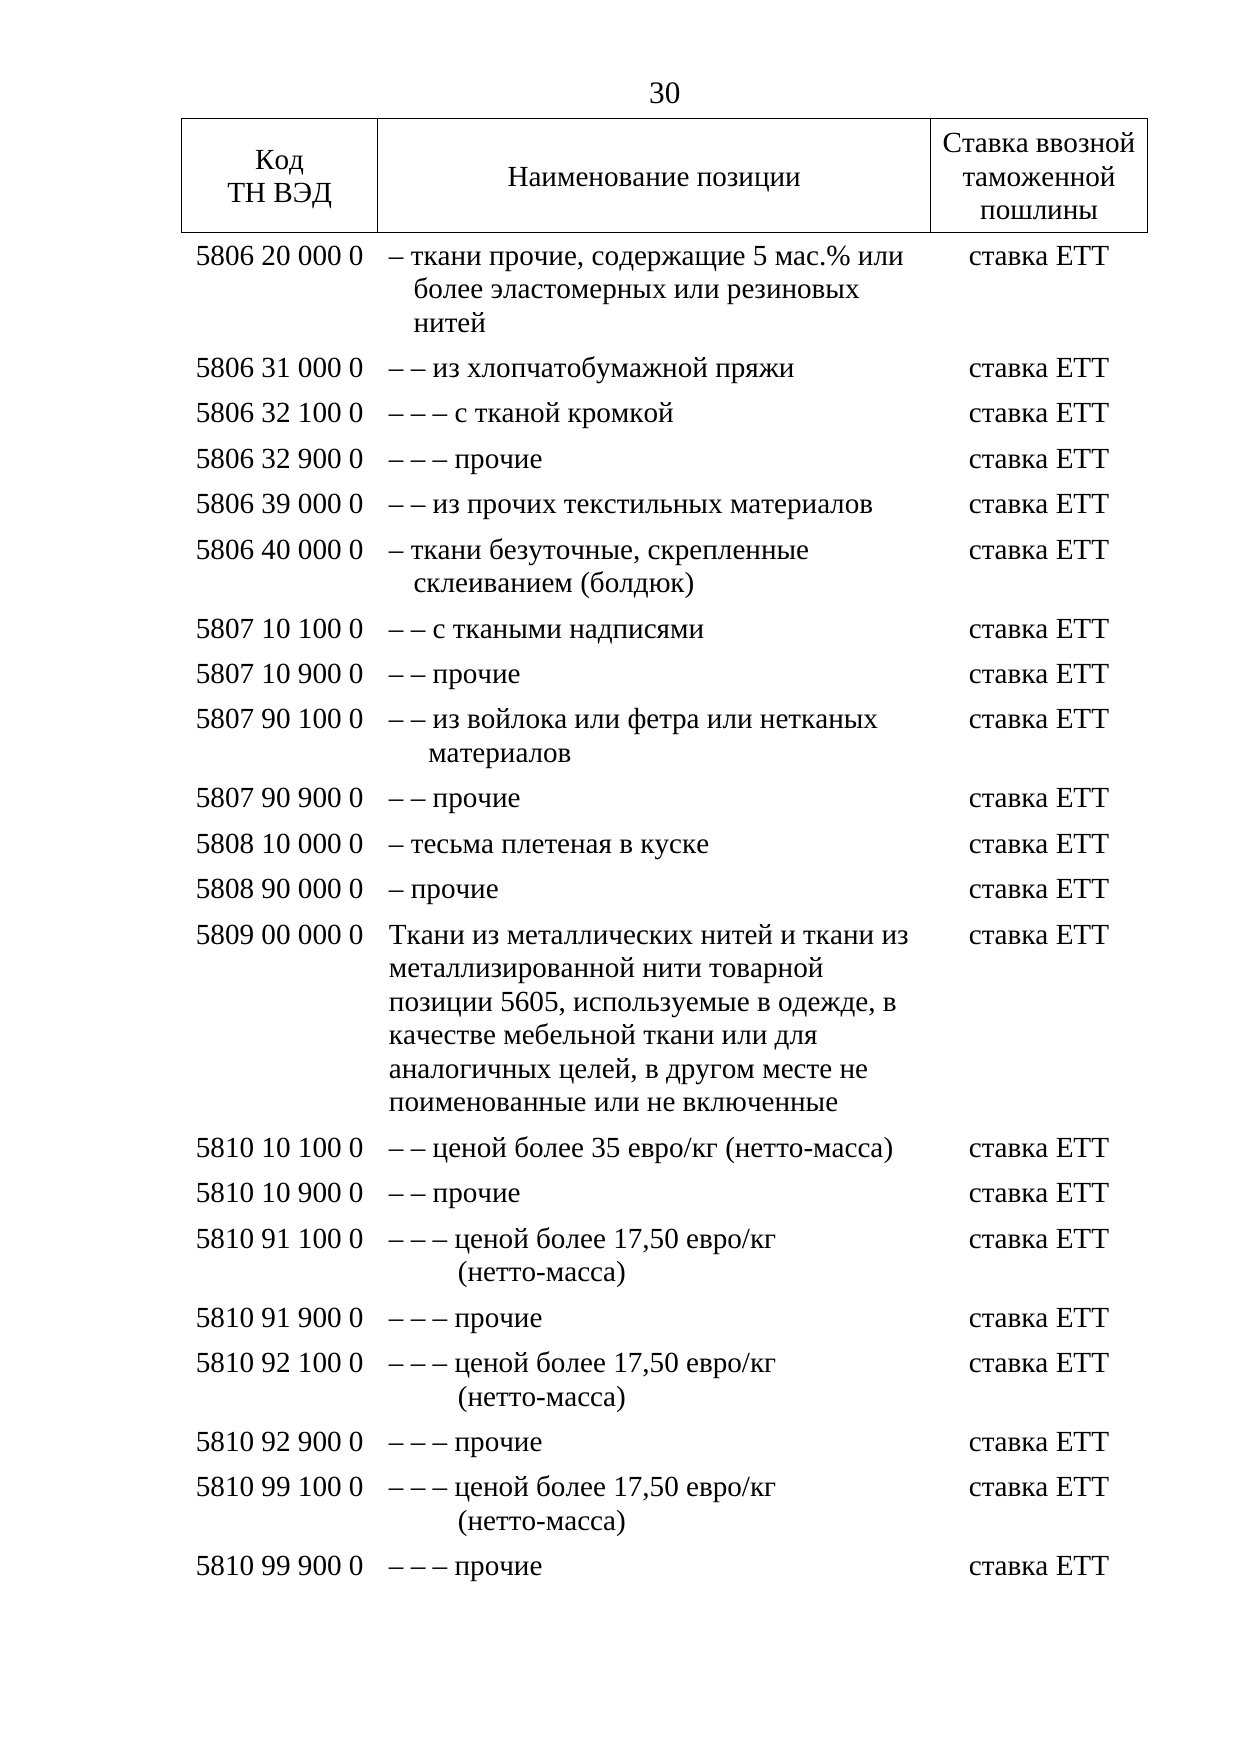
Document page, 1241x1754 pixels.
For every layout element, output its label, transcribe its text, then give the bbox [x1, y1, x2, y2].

table_cell – – прочие [378, 650, 930, 696]
table_cell 5810 99 100 0 [181, 1464, 377, 1542]
table_cell ставка ЕТТ [930, 820, 1147, 865]
table_cell 5808 90 000 0 [181, 865, 377, 911]
table_cell ставка ЕТТ [930, 1215, 1147, 1294]
table_cell 5807 90 900 0 [181, 775, 377, 820]
table_cell ставка ЕТТ [930, 865, 1147, 911]
table_cell ставка ЕТТ [930, 605, 1147, 650]
table_cell – прочие [378, 865, 930, 911]
table_cell – – с ткаными надписями [378, 605, 930, 650]
table_cell 5806 40 000 0 [181, 526, 377, 605]
table_cell 5807 10 900 0 [181, 650, 377, 696]
table_cell ставка ЕТТ [930, 775, 1147, 820]
table_cell ставка ЕТТ [930, 344, 1147, 389]
table_cell ставка ЕТТ [930, 1339, 1147, 1418]
table_cell ставка ЕТТ [930, 911, 1147, 1124]
table_cell – – – ценой более 17,50 евро/кг (нетто-масса) [378, 1215, 930, 1294]
table_cell 5806 20 000 0 [181, 233, 377, 344]
table_cell – – – прочие [378, 1418, 930, 1463]
table_cell ставка ЕТТ [930, 1124, 1147, 1169]
table_cell ставка ЕТТ [930, 1464, 1147, 1542]
table_cell ставка ЕТТ [930, 526, 1147, 605]
table_cell – – – ценой более 17,50 евро/кг (нетто-масса) [378, 1464, 930, 1542]
table_header Ставка ввозной таможенной пошлины [931, 119, 1147, 232]
table_cell 5806 39 000 0 [181, 480, 377, 526]
table_cell 5810 91 900 0 [181, 1294, 377, 1339]
table_cell – – – ценой более 17,50 евро/кг (нетто-масса) [378, 1339, 930, 1418]
table_cell 5810 92 900 0 [181, 1418, 377, 1463]
table_cell ставка ЕТТ [930, 696, 1147, 774]
table_cell 5806 31 000 0 [181, 344, 377, 389]
table_cell ставка ЕТТ [930, 650, 1147, 696]
table_cell 5810 91 100 0 [181, 1215, 377, 1294]
table_cell 5810 10 100 0 [181, 1124, 377, 1169]
table_cell Ткани из металлических нитей и ткани из металлизированной нити товарной позиции 5605, используемые в одежде, в качестве мебельной ткани или для аналогичных целей, в другом месте не поименованные или не включенные [378, 911, 930, 1124]
table_cell – – ценой более 35 евро/кг (нетто-масса) [378, 1124, 930, 1169]
table_cell – ткани прочие, содержащие 5 мас.% или более эластомерных или резиновых нитей [378, 233, 930, 344]
table_cell ставка ЕТТ [930, 1543, 1147, 1588]
table_cell – – из прочих текстильных материалов [378, 480, 930, 526]
table_cell ставка ЕТТ [930, 480, 1147, 526]
table_cell – – – с тканой кромкой [378, 390, 930, 435]
table_cell 5810 99 900 0 [181, 1543, 377, 1588]
table_cell – тесьма плетеная в куске [378, 820, 930, 865]
table_cell 5809 00 000 0 [181, 911, 377, 1124]
table_cell ставка ЕТТ [930, 233, 1147, 344]
table_cell ставка ЕТТ [930, 435, 1147, 480]
table_cell 5806 32 100 0 [181, 390, 377, 435]
table_cell – – – прочие [378, 1543, 930, 1588]
table_cell 5808 10 000 0 [181, 820, 377, 865]
table_cell 5810 10 900 0 [181, 1169, 377, 1215]
table_cell – – – прочие [378, 435, 930, 480]
table_cell – – – прочие [378, 1294, 930, 1339]
table_cell 5807 90 100 0 [181, 696, 377, 774]
table_cell ставка ЕТТ [930, 1294, 1147, 1339]
table_cell – ткани безуточные, скрепленные склеиванием (болдюк) [378, 526, 930, 605]
table_cell – – прочие [378, 775, 930, 820]
table_cell ставка ЕТТ [930, 1169, 1147, 1215]
table_cell ставка ЕТТ [930, 1418, 1147, 1463]
table_cell – – из войлока или фетра или нетканых материалов [378, 696, 930, 774]
table_cell 5810 92 100 0 [181, 1339, 377, 1418]
table_cell 5807 10 100 0 [181, 605, 377, 650]
table_header Наименование позиции [378, 119, 930, 232]
table_header Код ТН ВЭД [182, 119, 377, 232]
table_cell 5806 32 900 0 [181, 435, 377, 480]
table_cell – – прочие [378, 1169, 930, 1215]
table_cell ставка ЕТТ [930, 390, 1147, 435]
table_cell – – из хлопчатобумажной пряжи [378, 344, 930, 389]
